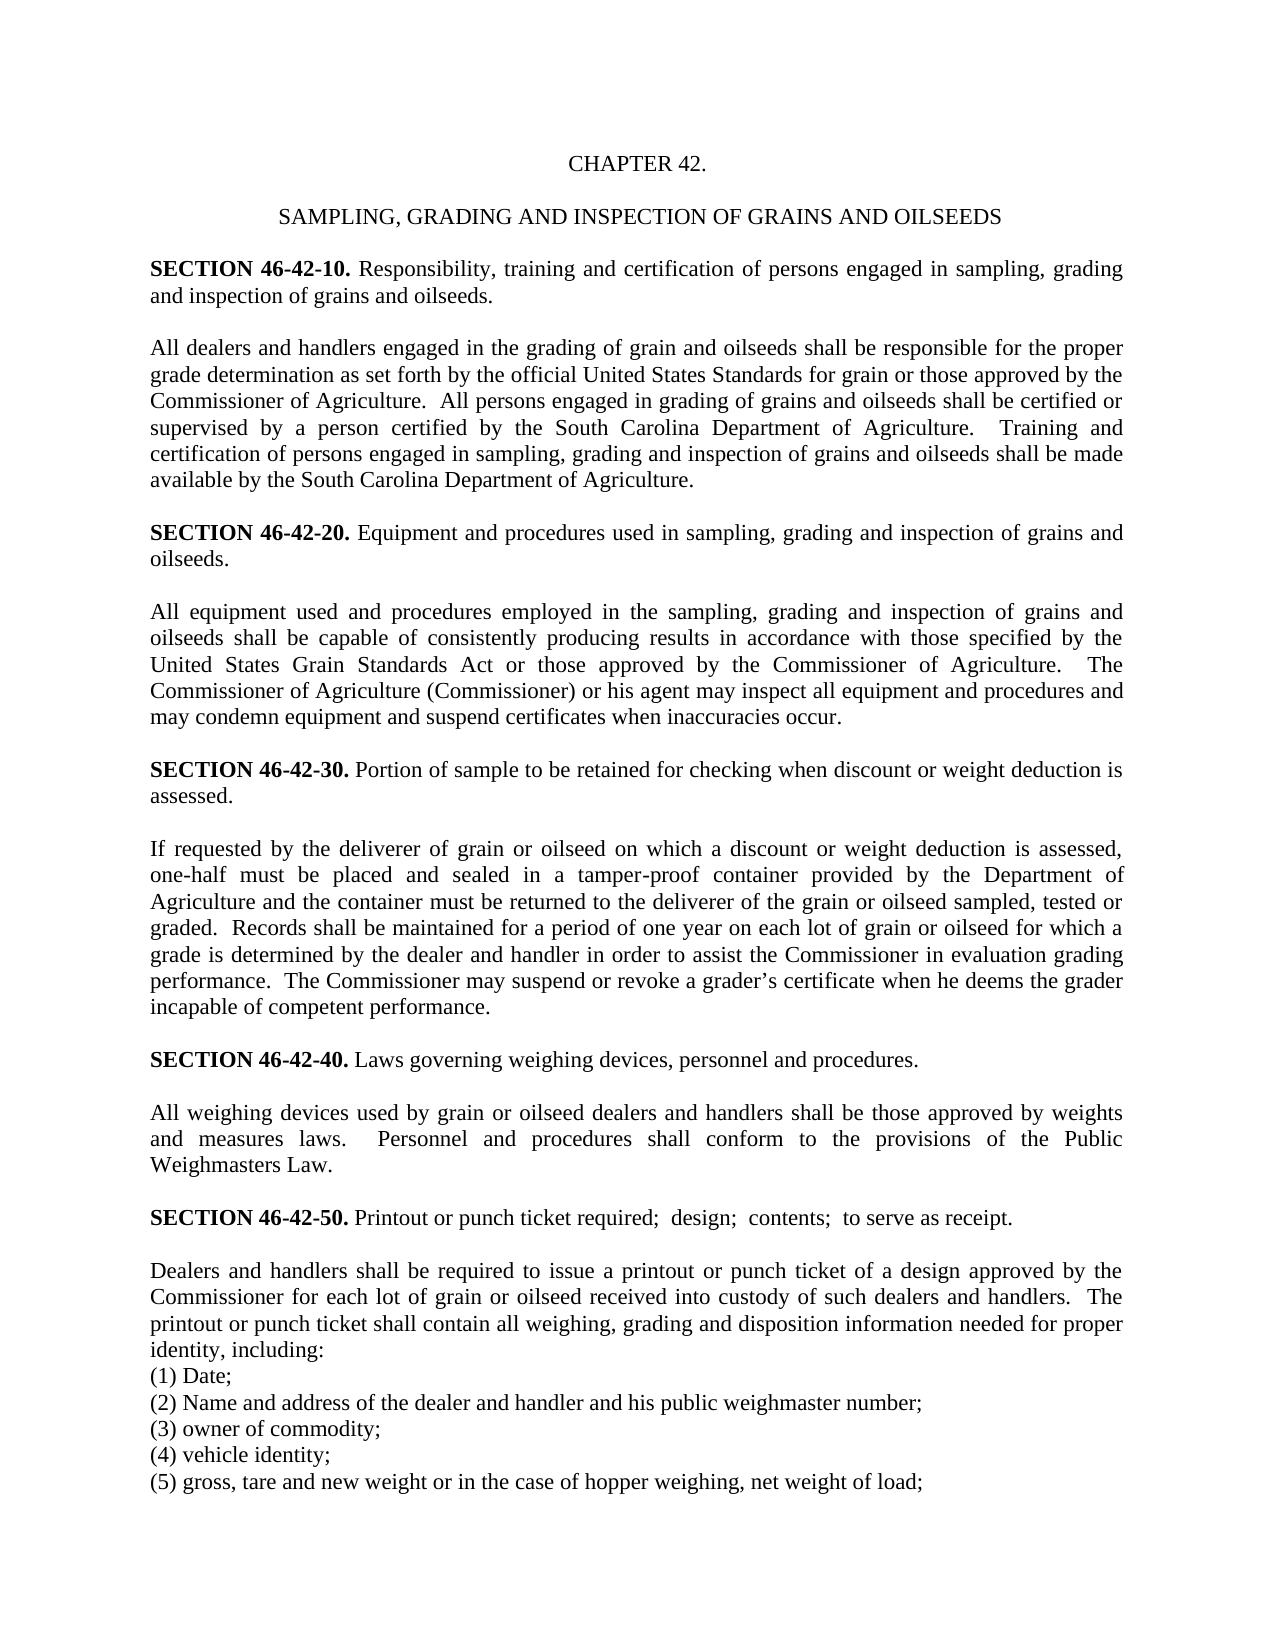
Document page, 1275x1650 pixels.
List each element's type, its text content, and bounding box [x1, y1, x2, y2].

text SAMPLING, GRADING AND INSPECTION OF GRAINS AND OILSEEDS [150, 203, 1125, 229]
text All dealers and handlers engaged in the grading of grain and oilseeds shall be responsible for the proper grade determination as set forth by the official United States Standards for grain or those approved by the Commissioner of Agriculture. All persons engaged in grading of grains and oilseeds shall be certified or supervised by a person certified by the South Carolina Department of Agriculture. Training and certification of persons engaged in sampling, grading and inspection of grains and oilseeds shall be made available by the South Carolina Department of Agriculture. [150, 334, 1125, 493]
text SECTION 46-42-40. Laws governing weighing devices, personnel and procedures. [150, 1046, 1125, 1072]
text (3) owner of commodity; [150, 1415, 1125, 1441]
text If requested by the deliverer of grain or oilseed on which a discount or weight deduction is assessed, one-half must be placed and sealed in a tamper-proof container provided by the Department of Agriculture and the container must be returned to the deliverer of the grain or oilseed sampled, tested or graded. Records shall be maintained for a period of one year on each lot of grain or oilseed for which a grade is determined by the dealer and handler in order to assist the Commissioner in evaluation grading performance. The Commissioner may suspend or revoke a grader’s certificate when he deems the grader incapable of competent performance. [150, 835, 1125, 1020]
text (2) Name and address of the dealer and handler and his public weighmaster number; [150, 1389, 1125, 1415]
text (5) gross, tare and new weight or in the case of hopper weighing, net weight of load; [150, 1468, 1125, 1494]
text All weighing devices used by grain or oilseed dealers and handlers shall be those approved by weights and measures laws. Personnel and procedures shall conform to the provisions of the Public Weighmasters Law. [150, 1099, 1125, 1178]
text SECTION 46-42-50. Printout or punch ticket required; design; contents; to serve as receipt. [150, 1204, 1125, 1231]
text Dealers and handlers shall be required to issue a printout or punch ticket of a design approved by the Commissioner for each lot of grain or oilseed received into custody of such dealers and handlers. The printout or punch ticket shall contain all weighing, grading and disposition information needed for proper identity, including: [150, 1257, 1125, 1362]
text CHAPTER 42. [150, 150, 1125, 176]
text SECTION 46-42-20. Equipment and procedures used in sampling, grading and inspection of grains and oilseeds. [150, 519, 1125, 572]
text SECTION 46-42-30. Portion of sample to be retained for checking when discount or weight deduction is assessed. [150, 756, 1125, 809]
text (1) Date; [150, 1362, 1125, 1389]
text SECTION 46-42-10. Responsibility, training and certification of persons engaged in sampling, grading and inspection of grains and oilseeds. [150, 255, 1125, 308]
text (4) vehicle identity; [150, 1441, 1125, 1468]
text All equipment used and procedures employed in the sampling, grading and inspection of grains and oilseeds shall be capable of consistently producing results in accordance with those specified by the United States Grain Standards Act or those approved by the Commissioner of Agriculture. The Commissioner of Agriculture (Commissioner) or his agent may inspect all equipment and procedures and may condemn equipment and suspend certificates when inaccuracies occur. [150, 598, 1125, 730]
